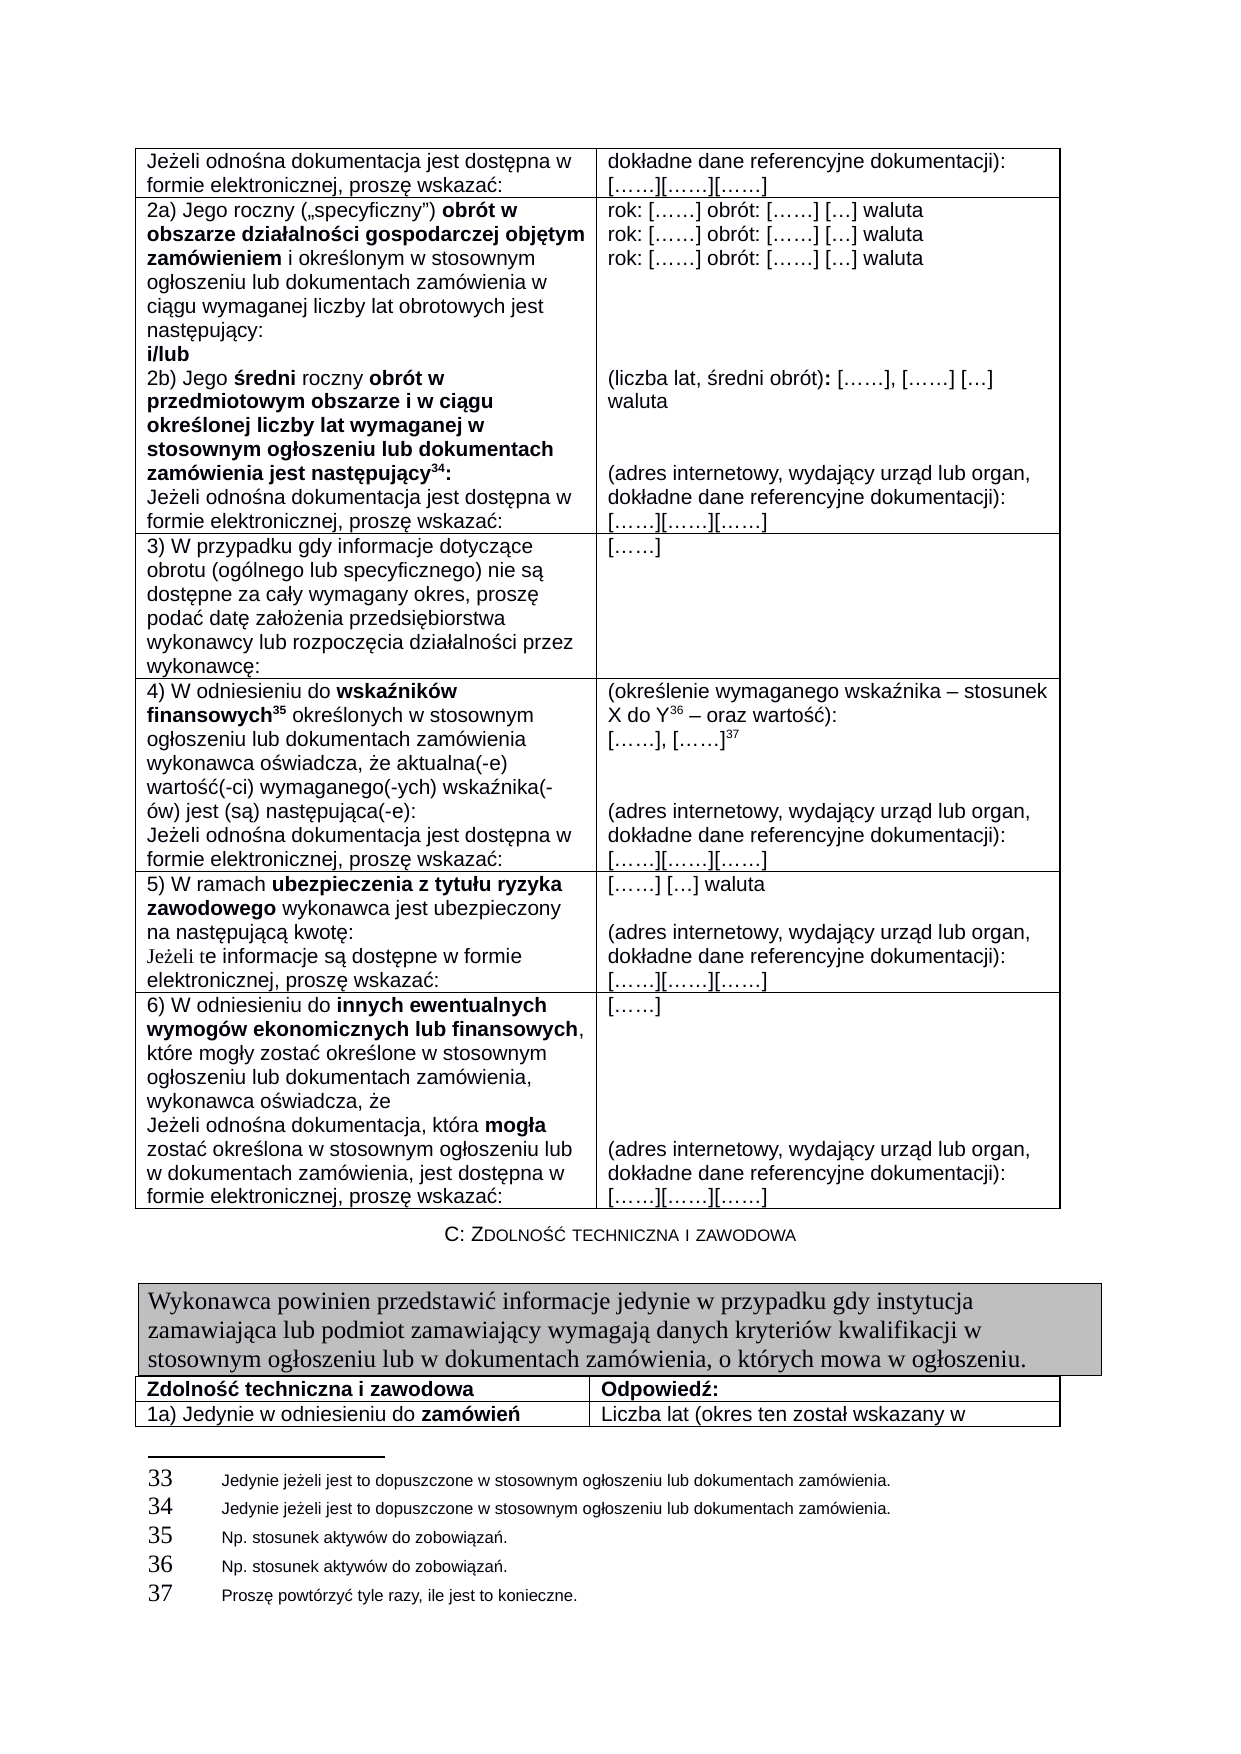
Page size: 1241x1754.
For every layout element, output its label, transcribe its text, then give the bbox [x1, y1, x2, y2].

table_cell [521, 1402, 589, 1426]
table_cell 5) W ramach ubezpieczenia z tytułu ryzyka zawodowego wykonawca jest ubezpieczony na następującą kwotę: Jeżeli te informacje są dostępne w formie elektronicznej, proszę wskazać: [136, 872, 596, 992]
text Wykonawca powinien przedstawić informacje jedynie w przypadku gdy instytucja zamawiająca lub podmiot zamawiający wymagają danych kryteriów kwalifikacji w stosownym ogłoszeniu lub w dokumentach zamówienia, o których mowa w ogłoszeniu. [139, 1284, 1101, 1375]
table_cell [597, 149, 1059, 197]
table_cell 6) W odniesieniu do innych ewentualnych wymogów ekonomicznych lub finansowych, które mogły zostać określone w stosownym ogłoszeniu lub dokumentach zamówienia, wykonawca oświadcza, że Jeżeli odnośna dokumentacja, która mogła zostać określona w stosownym ogłoszeniu lub w dokumentach zamówienia, jest dostępna w formie elektronicznej, proszę wskazać: [136, 993, 596, 1208]
table_cell [……] (adres internetowy, wydający urząd lub organ, dokładne dane referencyjne dokumentacji): [……][……][……] [597, 993, 1059, 1208]
title C: Zdolność techniczna i zawodowa [148, 1222, 1093, 1246]
table_cell 2a) Jego roczny („specyficzny”) obrót w obszarze działalności gospodarczej objętym zamówieniem i określonym w stosownym ogłoszeniu lub dokumentach zamówienia w ciągu wymaganej liczby lat obrotowych jest następujący: i/lub 2b) Jego średni roczny obrót w przedmiotowym obszarze i w ciągu określonej liczby lat wymaganej w stosownym ogłoszeniu lub dokumentach zamówienia jest następujący: Jeżeli odnośna dokumentacja jest dostępna w formie elektronicznej, proszę wskazać: [136, 198, 596, 533]
table_header Zdolność techniczna i zawodowa [136, 1377, 589, 1401]
table_cell (określenie wymaganego wskaźnika – stosunek X do Y – oraz wartość): [……], [……] (adres internetowy, wydający urząd lub organ, dokładne dane referencyjne dokumentacji): [……][……][……] [597, 679, 1059, 871]
table_cell [……] [597, 534, 1059, 678]
table_header Odpowiedź: [590, 1377, 1059, 1401]
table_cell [590, 1402, 1059, 1426]
table_cell 4) W odniesieniu do wskaźników finansowych określonych w stosownym ogłoszeniu lub dokumentach zamówienia wykonawca oświadcza, że aktualna(-e) wartość(-ci) wymaganego(-ych) wskaźnika(-ów) jest (są) następująca(-e): Jeżeli odnośna dokumentacja jest dostępna w formie elektronicznej, proszę wskazać: [136, 679, 596, 871]
table_cell 3) W przypadku gdy informacje dotyczące obrotu (ogólnego lub specyficznego) nie są dostępne za cały wymagany okres, proszę podać datę założenia przedsiębiorstwa wykonawcy lub rozpoczęcia działalności przez wykonawcę: [136, 534, 596, 678]
table_cell [……] […] waluta (adres internetowy, wydający urząd lub organ, dokładne dane referencyjne dokumentacji): [……][……][……] [597, 872, 1059, 992]
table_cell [136, 149, 596, 197]
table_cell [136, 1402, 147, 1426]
